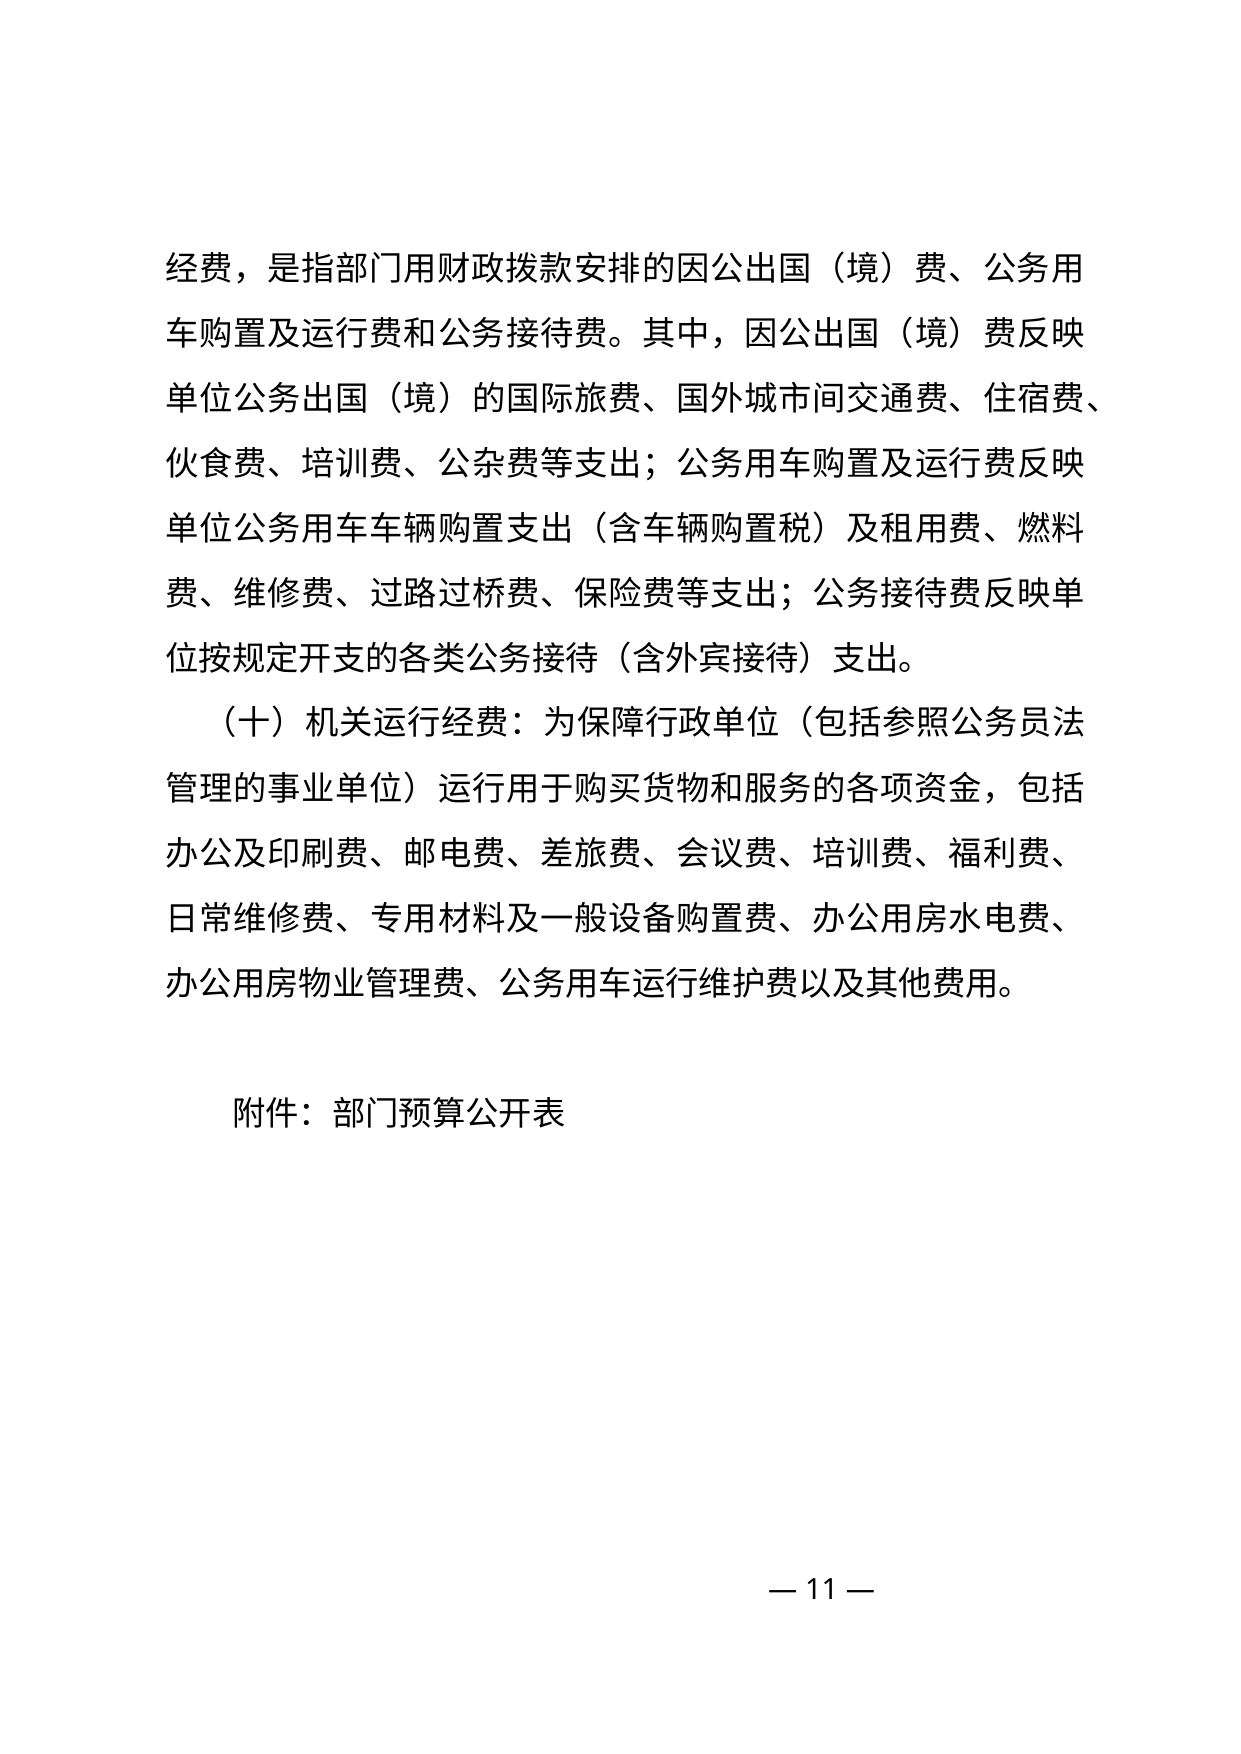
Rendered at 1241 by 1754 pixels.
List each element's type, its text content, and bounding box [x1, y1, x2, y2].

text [165, 233, 1087, 1013]
text 附件：部门预算公开表 [165, 1078, 1087, 1143]
